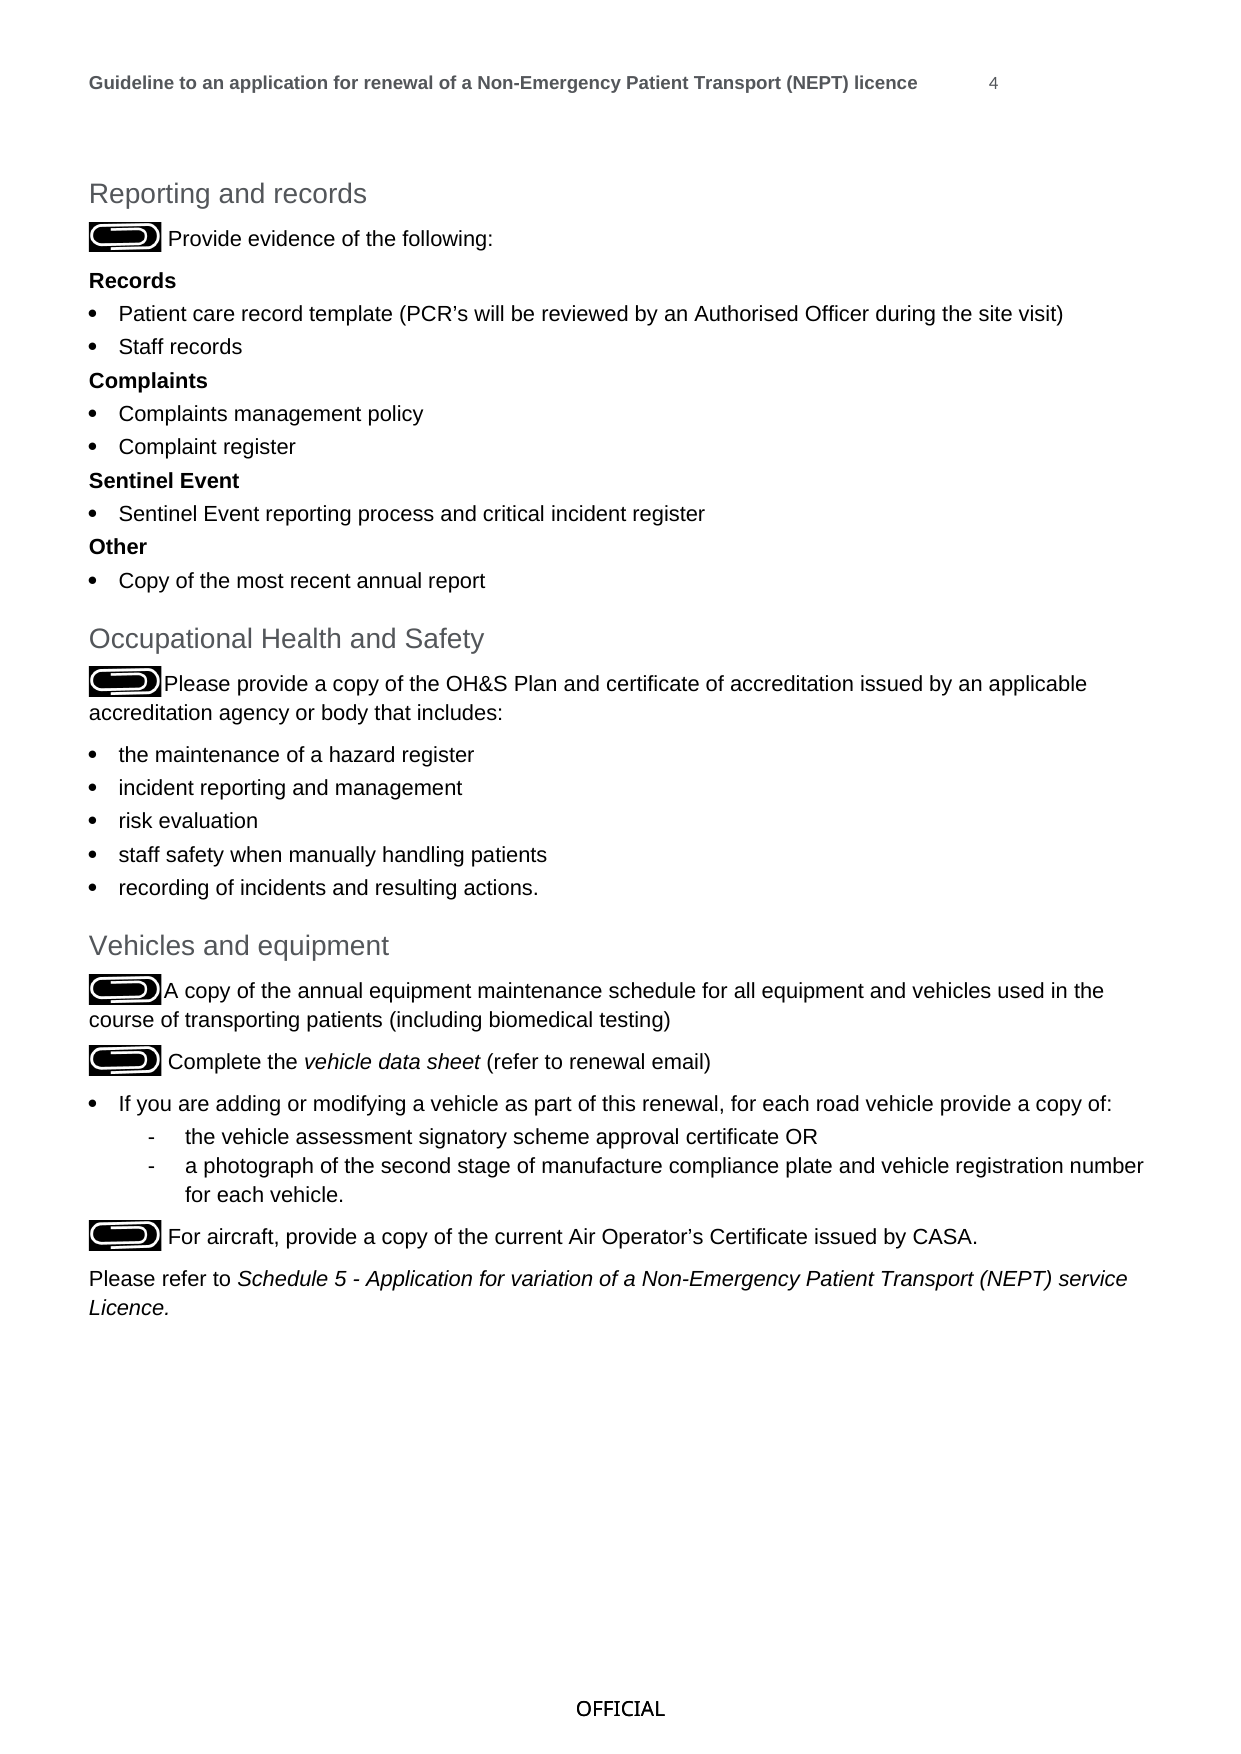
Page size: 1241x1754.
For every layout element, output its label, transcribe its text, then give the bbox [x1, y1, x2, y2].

text Please refer to Schedule 5 - Application for variation of a Non-Emergency Patient Transport (NEPT) service Licence. [89, 1262, 1152, 1320]
text Complete the vehicle data sheet (refer to renewal email) [162, 1045, 1152, 1074]
list the maintenance of a hazard register [89, 738, 1152, 767]
text Sentinel Event [89, 464, 1152, 493]
picture [88, 666, 162, 697]
list Patient care record template (PCR’s will be reviewed by an Authorised Officer during the site visit) [89, 297, 1152, 326]
text A copy of the annual equipment maintenance schedule for all equipment and vehicles used in the course of transporting patients (including biomedical testing) [89, 974, 1152, 1033]
list the vehicle assessment signatory scheme approval certificate OR [148, 1120, 1152, 1149]
list Copy of the most recent annual report [89, 564, 1152, 593]
picture [88, 1045, 162, 1076]
list Staff records [89, 330, 1152, 359]
list If you are adding or modifying a vehicle as part of this renewal, for each road vehicle provide a copy of: [89, 1087, 1152, 1116]
list Sentinel Event reporting process and critical incident register [89, 497, 1152, 526]
list incident reporting and management [89, 771, 1152, 800]
text Other [89, 530, 1152, 559]
text Occupational Health and Safety [89, 622, 1152, 654]
text Reporting and records [89, 177, 1152, 209]
list Complaint register [89, 430, 1152, 459]
text Please provide a copy of the OH&S Plan and certificate of accreditation issued by an applicable accreditation agency or body that includes: [89, 667, 1152, 725]
text For aircraft, provide a copy of the current Air Operator’s Certificate issued by CASA. [162, 1220, 1152, 1249]
list a photograph of the second stage of manufacture compliance plate and vehicle registration number for each vehicle. [148, 1149, 1152, 1208]
list staff safety when manually handling patients [89, 838, 1152, 867]
text Vehicles and equipment [89, 929, 1152, 962]
list risk evaluation [89, 804, 1152, 833]
picture [88, 222, 162, 252]
text Provide evidence of the following: [162, 222, 1152, 251]
picture [88, 974, 162, 1005]
list recording of incidents and resulting actions. [89, 871, 1152, 900]
text Complaints [89, 364, 1152, 393]
text Records [89, 264, 1152, 293]
list Complaints management policy [89, 397, 1152, 426]
picture [88, 1220, 162, 1251]
